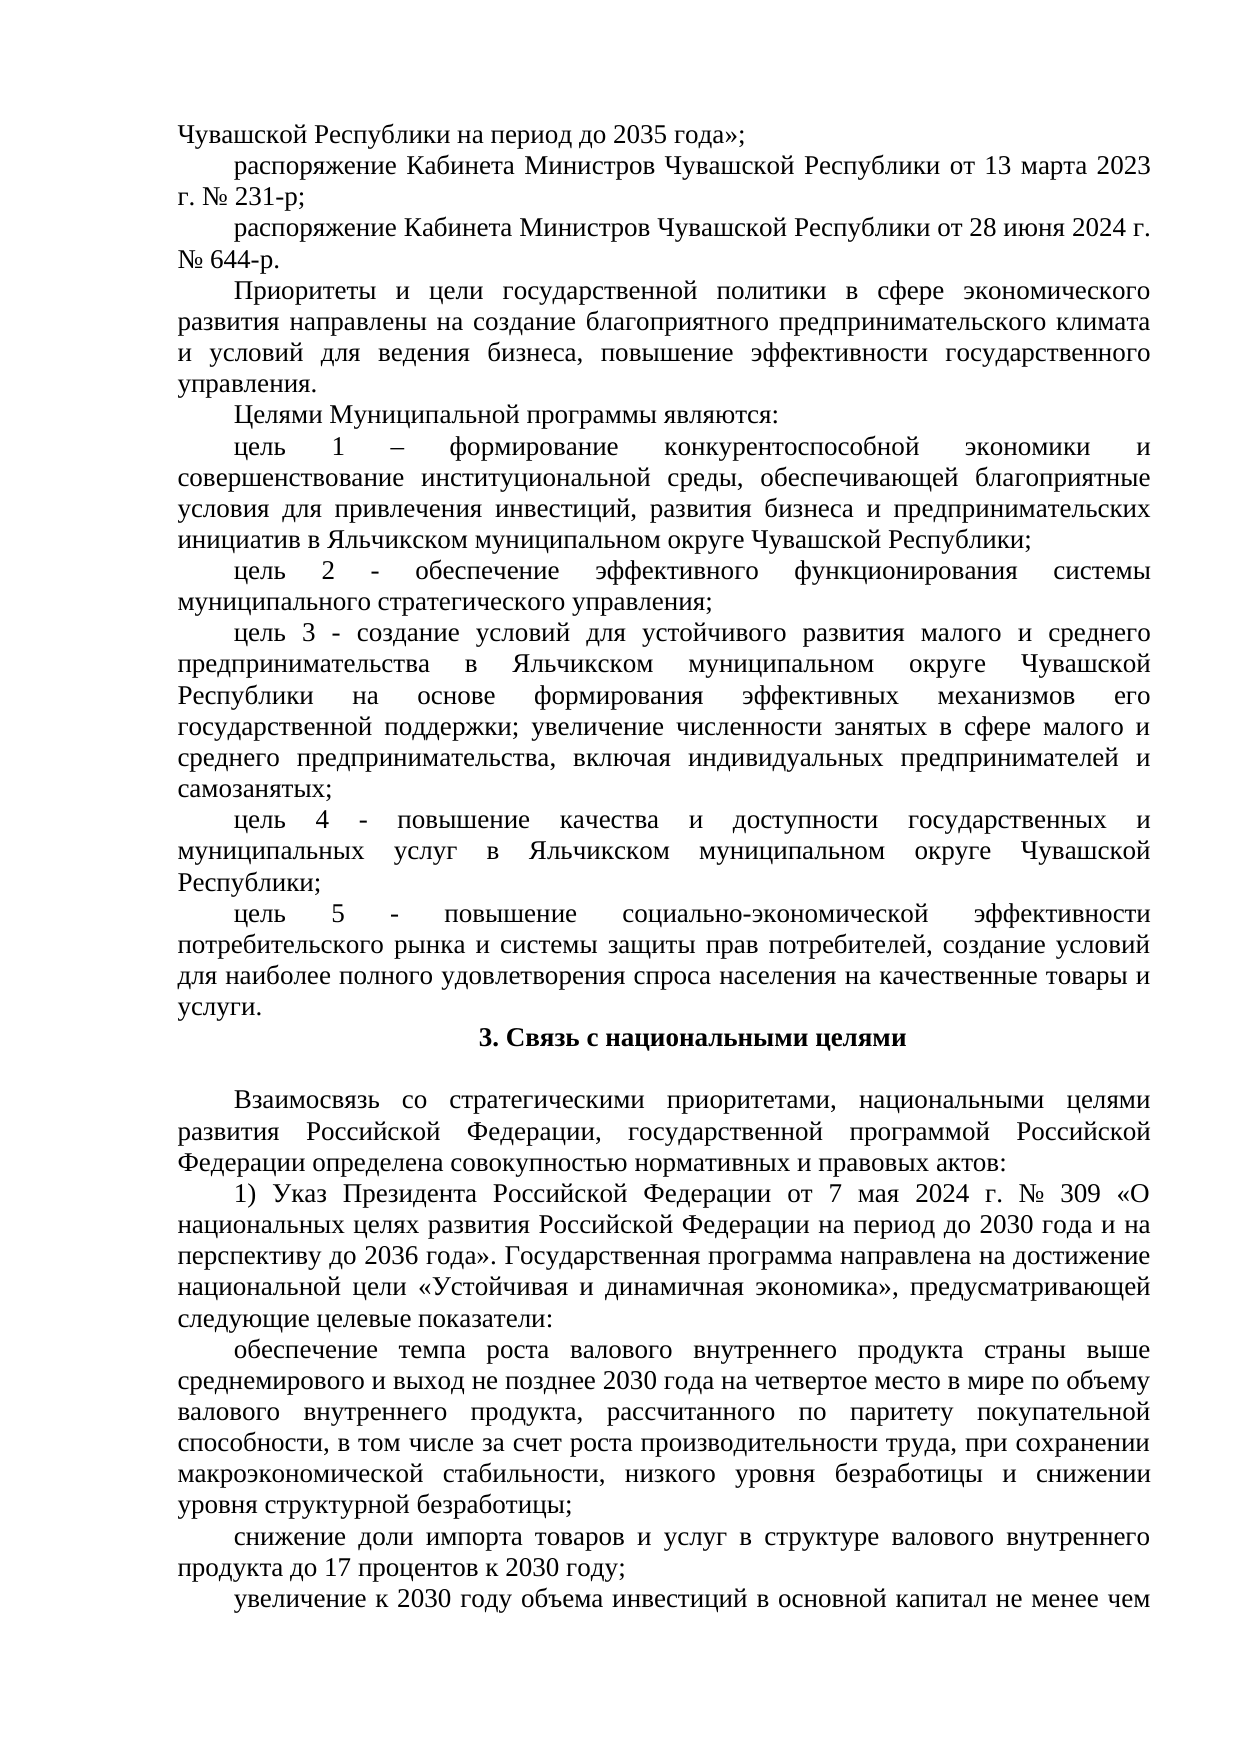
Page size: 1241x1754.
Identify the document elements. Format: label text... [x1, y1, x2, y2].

text цель 2 - обеспечение эффективного функционирования системы муниципального стратегического управления; [177, 554, 1152, 616]
text цель 4 - повышение качества и доступности государственных и муниципальных услуг в Яльчикском муниципальном округе Чувашской Республики; [177, 803, 1152, 897]
text 3. Связь с национальными целями [177, 1021, 1152, 1052]
text Целями Муниципальной программы являются: [177, 398, 1152, 429]
text 1) Указ Президента Российской Федерации от 7 мая 2024 г. № 309 «О национальных целях развития Российской Федерации на период до 2030 года и на перспективу до 2036 года». Государственная программа направлена на достижение национальной цели «Устойчивая и динамичная экономика», предусматривающей следующие целевые показатели: [177, 1177, 1152, 1333]
text распоряжение Кабинета Министров Чувашской Республики от 13 марта 2023 г. № 231-р; [177, 149, 1152, 212]
text Взаимосвязь со стратегическими приоритетами, национальными целями развития Российской Федерации, государственной программой Российской Федерации определена совокупностью нормативных и правовых актов: [177, 1084, 1152, 1177]
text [177, 1582, 1152, 1613]
text обеспечение темпа роста валового внутреннего продукта страны выше среднемирового и выход не позднее 2030 года на четвертое место в мире по объему валового внутреннего продукта, рассчитанного по паритету покупательной способности, в том числе за счет роста производительности труда, при сохранении макроэкономической стабильности, низкого уровня безработицы и снижении уровня структурной безработицы; [177, 1333, 1152, 1520]
text цель 3 - создание условий для устойчивого развития малого и среднего предпринимательства в Яльчикском муниципальном округе Чувашской Республики на основе формирования эффективных механизмов его государственной поддержки; увеличение численности занятых в сфере малого и среднего предпринимательства, включая индивидуальных предпринимателей и самозанятых; [177, 616, 1152, 803]
text распоряжение Кабинета Министров Чувашской Республики от 28 июня 2024 г. № 644-р. [177, 212, 1152, 274]
text цель 1 – формирование конкурентоспособной экономики и совершенствование институциональной среды, обеспечивающей благоприятные условия для привлечения инвестиций, развития бизнеса и предпринимательских инициатив в Яльчикском муниципальном округе Чувашской Республики; [177, 429, 1152, 554]
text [177, 118, 1152, 149]
text цель 5 - повышение социально-экономической эффективности потребительского рынка и системы защиты прав потребителей, создание условий для наиболее полного удовлетворения спроса населения на качественные товары и услуги. [177, 897, 1152, 1021]
text снижение доли импорта товаров и услуг в структуре валового внутреннего продукта до 17 процентов к 2030 году; [177, 1520, 1152, 1582]
text Приоритеты и цели государственной политики в сфере экономического развития направлены на создание благоприятного предпринимательского климата и условий для ведения бизнеса, повышение эффективности государственного управления. [177, 274, 1152, 398]
